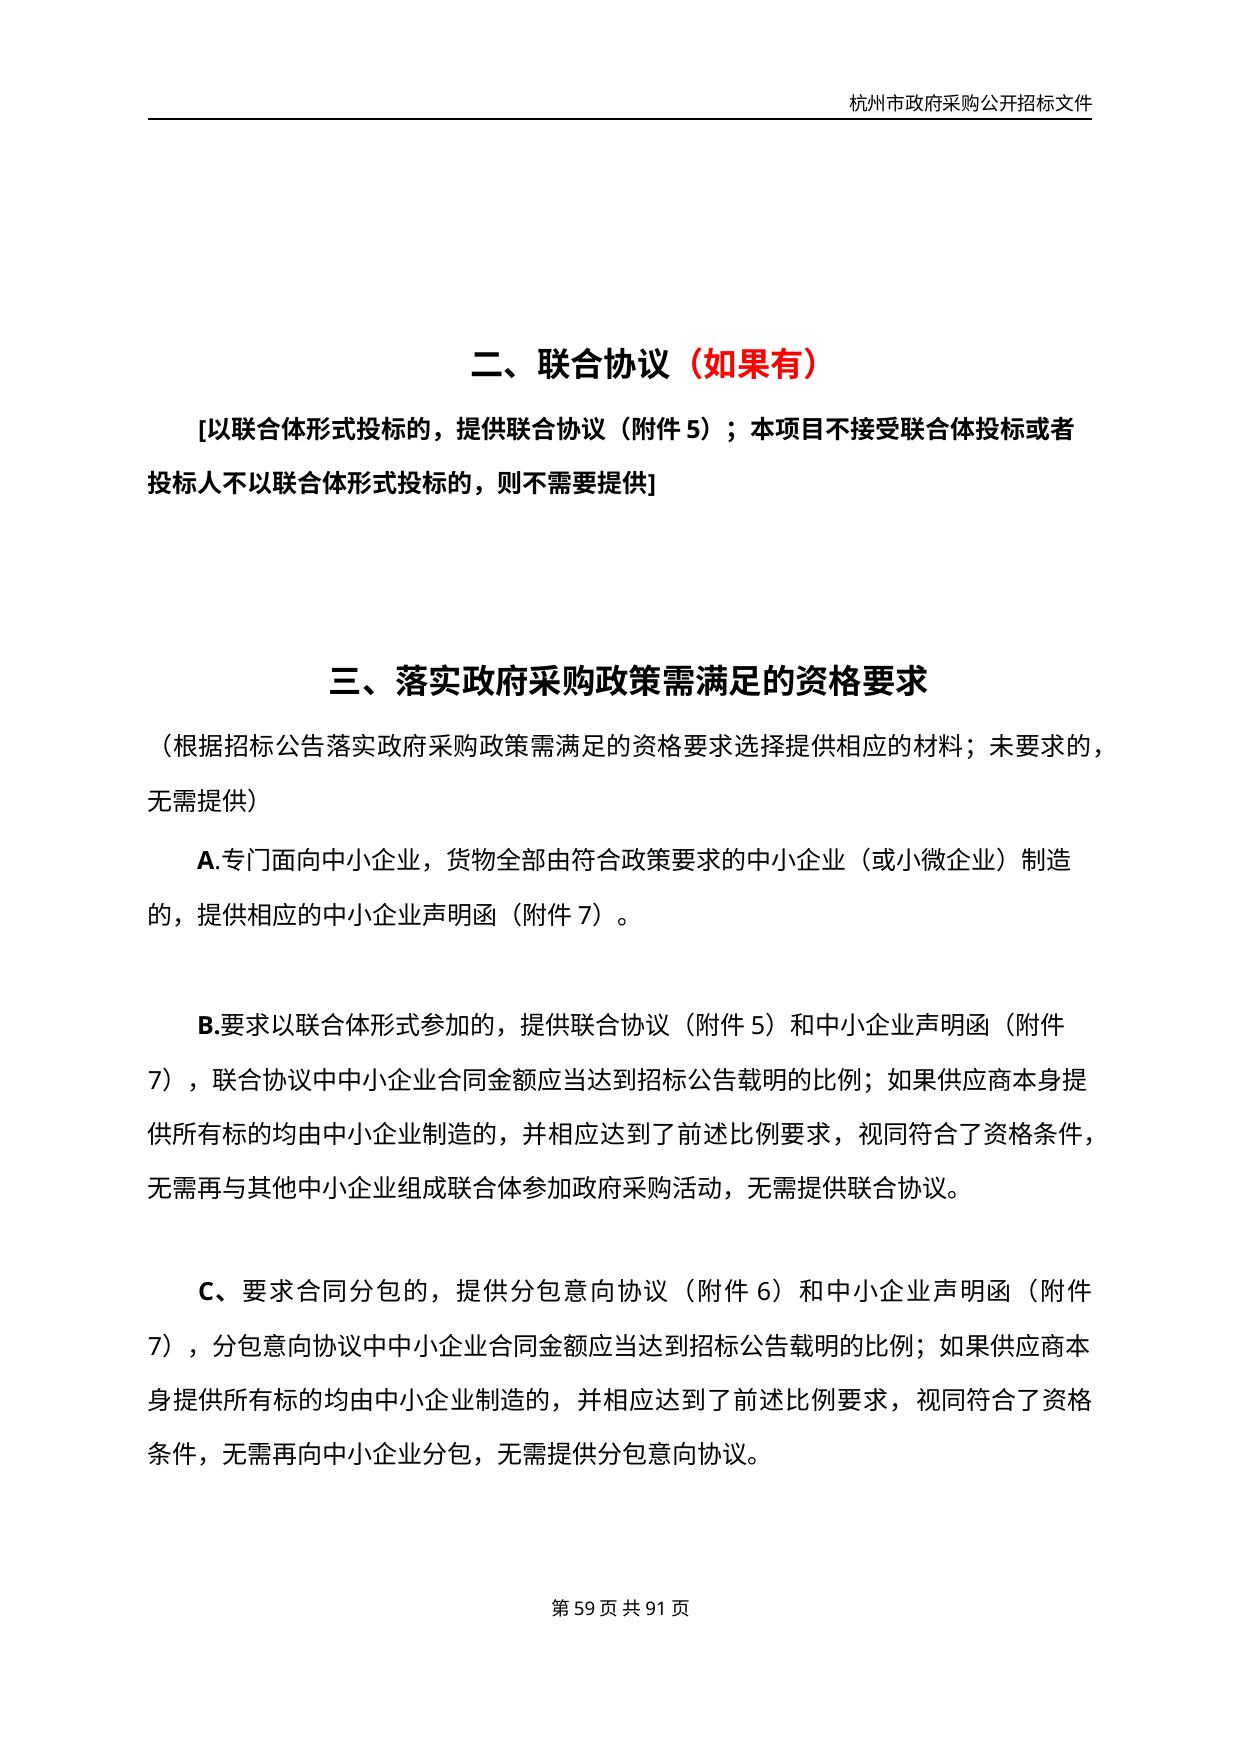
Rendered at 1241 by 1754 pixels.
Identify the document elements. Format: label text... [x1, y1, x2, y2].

text （根据招标公告落实政府采购政策需满足的资格要求选择提供相应的材料；未要求的，无需提供） [148, 727, 1092, 817]
text [以联合体形式投标的，提供联合协议（附件5）；本项目不接受联合体投标或者投标人不以联合体形式投标的，则不需要提供] [148, 409, 1092, 500]
text C、要求合同分包的，提供分包意向协议（附件6）和中小企业声明函（附件7），分包意向协议中中小企业合同金额应当达到招标公告载明的比例；如果供应商本身提供所有标的均由中小企业制造的，并相应达到了前述比例要求，视同符合了资格条件，无需再向中小企业分包，无需提供分包意向协议。 [148, 1272, 1092, 1471]
text A.专门面向中小企业，货物全部由符合政策要求的中小企业（或小微企业）制造的，提供相应的中小企业声明函（附件7）。 [148, 841, 1092, 931]
text 三、落实政府采购政策需满足的资格要求 [148, 654, 1042, 703]
text 二、联合协议（如果有） [148, 337, 1092, 386]
text B.要求以联合体形式参加的，提供联合协议（附件5）和中小企业声明函（附件7），联合协议中中小企业合同金额应当达到招标公告载明的比例；如果供应商本身提供所有标的均由中小企业制造的，并相应达到了前述比例要求，视同符合了资格条件，无需再与其他中小企业组成联合体参加政府采购活动，无需提供联合协议。 [148, 1006, 1092, 1205]
